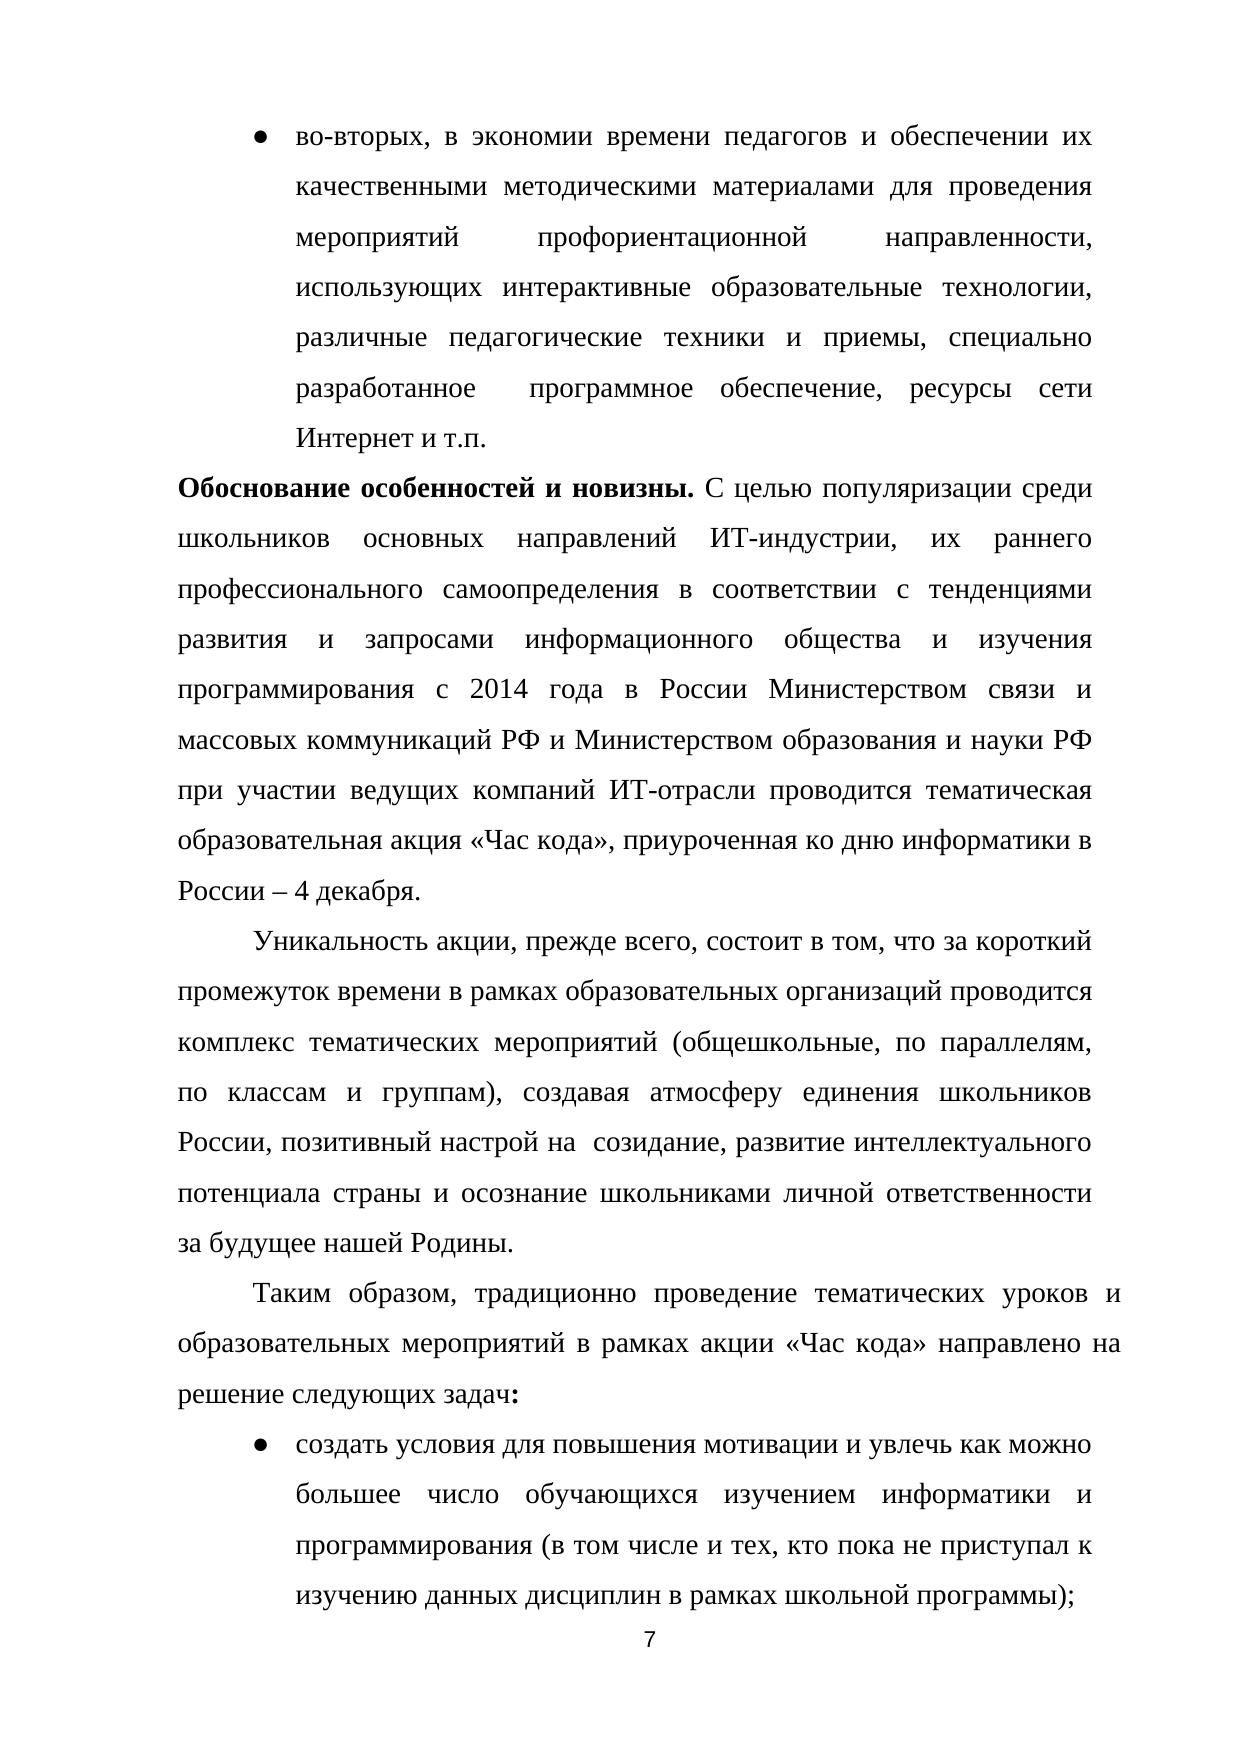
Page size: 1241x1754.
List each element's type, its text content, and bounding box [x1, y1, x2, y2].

text Уникальность акции, прежде всего, состоит в том, что за короткий промежуток времени в рамках образовательных организаций проводится комплекс тематических мероприятий (общешкольные, по параллелям, по классам и группам), создавая атмосферу единения школьников России, позитивный настрой на созидание, развитие интеллектуального потенциала страны и осознание школьниками личной ответственности за будущее нашей Родины. [177, 923, 1093, 1258]
list создать условия для повышения мотивации и увлечь как можно большее число обучающихся изучением информатики и программирования (в том числе и тех, кто пока не приступал к изучению данных дисциплин в рамках школьной программы); [252, 1426, 1093, 1611]
text Обоснование особенностей и новизны. С целью популяризации среди школьников основных направлений ИТ-индустрии, их раннего профессионального самоопределения в соответствии с тенденциями развития и запросами информационного общества и изучения программирования с 2014 года в России Министерством связи и массовых коммуникаций РФ и Министерством образования и науки РФ при участии ведущих компаний ИТ-отрасли проводится тематическая образовательная акция «Час кода», приуроченная ко дню информатики в России – 4 декабря. [177, 470, 1093, 906]
list во-вторых, в экономии времени педагогов и обеспечении их качественными методическими материалами для проведения мероприятий профориентационной направленности, использующих интерактивные образовательные технологии, различные педагогические техники и приемы, специально разработанное программное обеспечение, ресурсы сети Интернет и т.п. [252, 118, 1093, 453]
text Таким образом, традиционно проведение тематических уроков и образовательных мероприятий в рамках акции «Час кода» направлено на решение следующих задач: [177, 1275, 1122, 1409]
